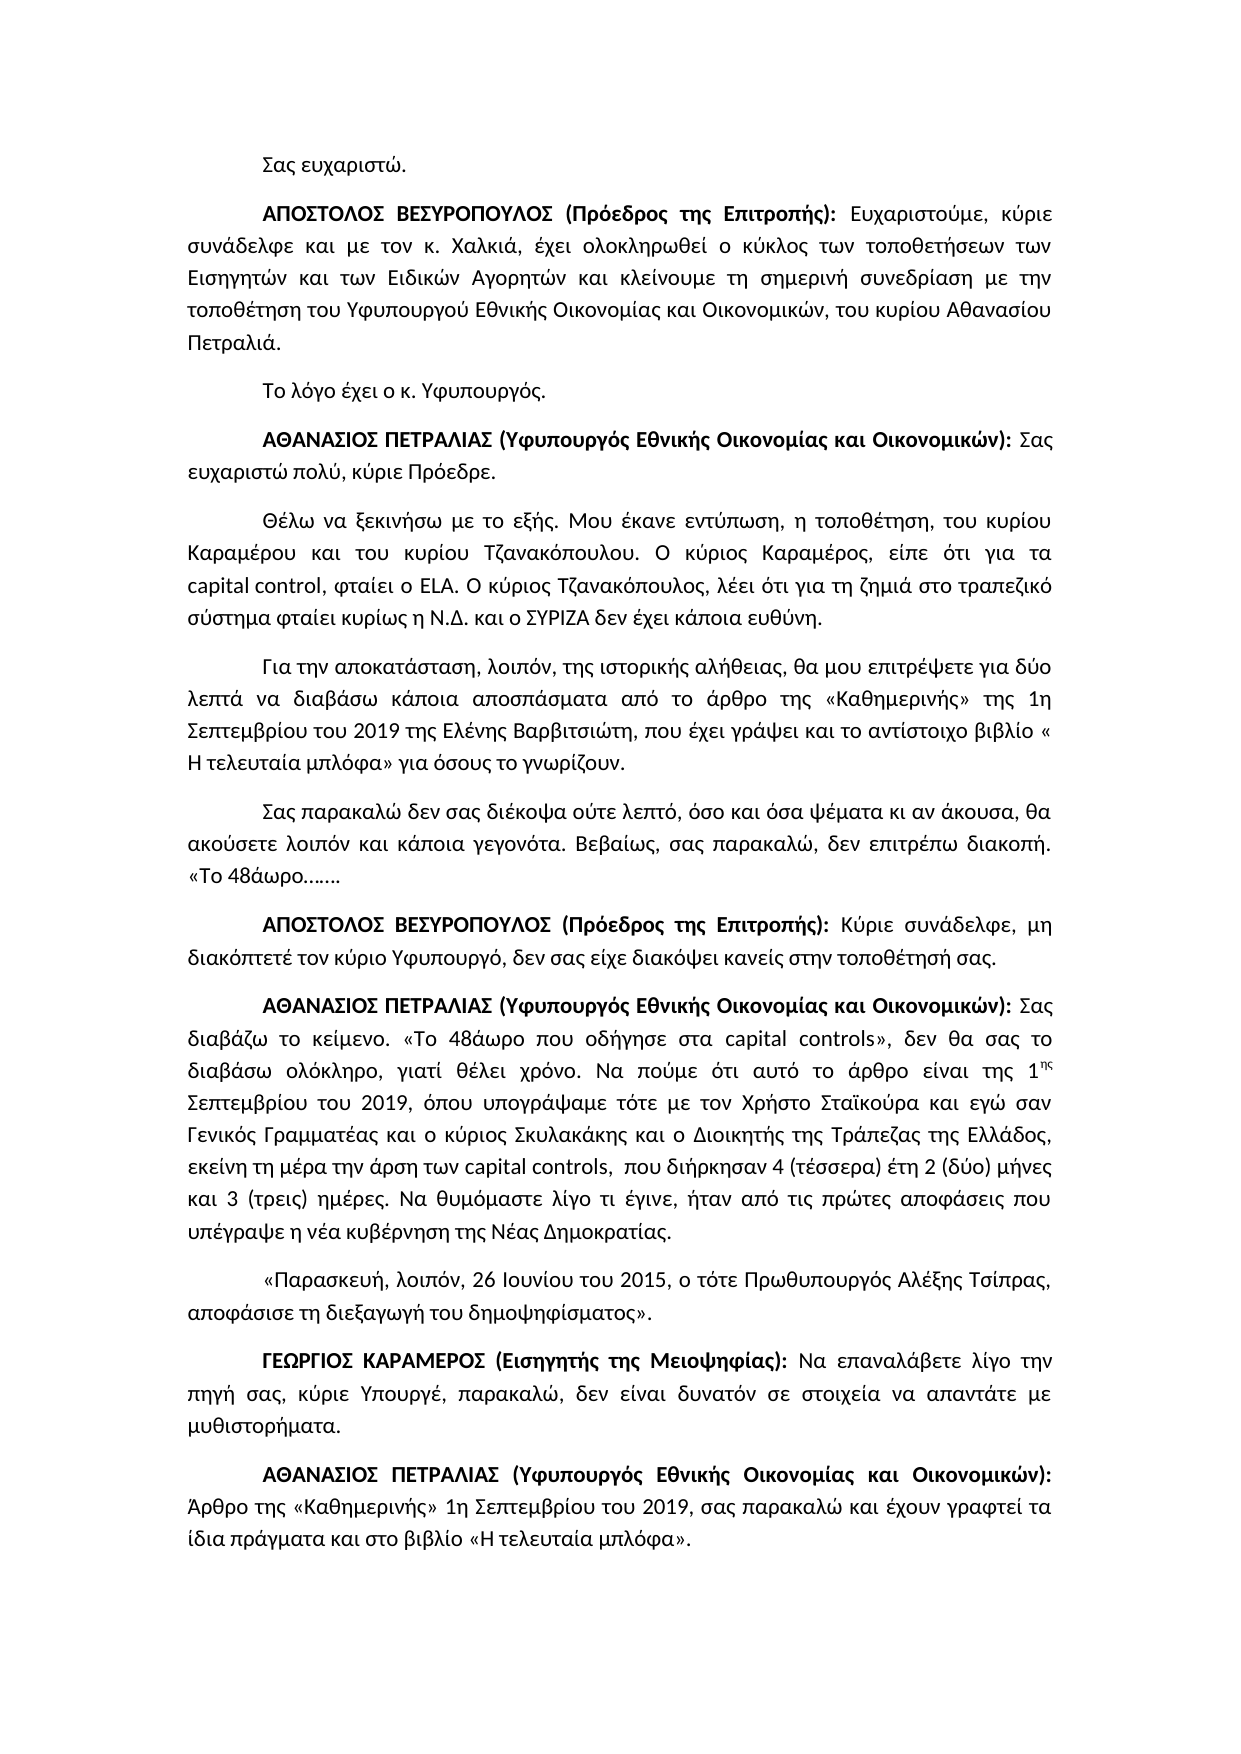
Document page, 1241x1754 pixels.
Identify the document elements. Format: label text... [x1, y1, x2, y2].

text ΑΘΑΝΑΣΙΟΣ ΠΕΤΡΑΛΙΑΣ (Υφυπουργός Εθνικής Οικονομίας και Οικονομικών): Άρθρο της «Καθημερινής» 1η Σεπτεμβρίου του 2019, σας παρακαλώ και έχουν γραφτεί τα ίδια πράγματα και στο βιβλίο «Η τελευταία μπλόφα». [187, 1460, 1053, 1552]
text ΑΘΑΝΑΣΙΟΣ ΠΕΤΡΑΛΙΑΣ (Υφυπουργός Εθνικής Οικονομίας και Οικονομικών): Σας διαβάζω το κείμενο. «Το 48άωρο που οδήγησε στα capital controls», δεν θα σας το διαβάσω ολόκληρο, γιατί θέλει χρόνο. Να πούμε ότι αυτό το άρθρο είναι της 1ης Σεπτεμβρίου του 2019, όπου υπογράψαμε τότε με τον Χρήστο Σταϊκούρα και εγώ σαν Γενικός Γραμματέας και ο κύριος Σκυλακάκης και ο Διοικητής της Τράπεζας της Ελλάδος, εκείνη τη μέρα την άρση των capital controls, που διήρκησαν 4 (τέσσερα) έτη 2 (δύο) μήνες και 3 (τρεις) ημέρες. Να θυμόμαστε λίγο τι έγινε, ήταν από τις πρώτες αποφάσεις που υπέγραψε η νέα κυβέρνηση της Νέας Δημοκρατίας. [187, 991, 1053, 1245]
text ΑΠΟΣΤΟΛΟΣ ΒΕΣΥΡΟΠΟΥΛΟΣ (Πρόεδρος της Επιτροπής): Ευχαριστούμε, κύριε συνάδελφε και με τον κ. Χαλκιά, έχει ολοκληρωθεί ο κύκλος των τοποθετήσεων των Εισηγητών και των Ειδικών Αγορητών και κλείνουμε τη σημερινή συνεδρίαση με την τοποθέτηση του Υφυπουργού Εθνικής Οικονομίας και Οικονομικών, του κυρίου Αθανασίου Πετραλιά. [187, 199, 1053, 356]
text ΑΘΑΝΑΣΙΟΣ ΠΕΤΡΑΛΙΑΣ (Υφυπουργός Εθνικής Οικονομίας και Οικονομικών): Σας ευχαριστώ πολύ, κύριε Πρόεδρε. [187, 425, 1053, 486]
text ΓΕΩΡΓΙΟΣ ΚΑΡΑΜΕΡΟΣ (Εισηγητής της Μειοψηφίας): Να επαναλάβετε λίγο την πηγή σας, κύριε Υπουργέ, παρακαλώ, δεν είναι δυνατόν σε στοιχεία να απαντάτε με μυθιστορήματα. [187, 1347, 1053, 1439]
text «Παρασκευή, λοιπόν, 26 Ιουνίου του 2015, ο τότε Πρωθυπουργός Αλέξης Τσίπρας, αποφάσισε τη διεξαγωγή του δημοψηφίσματος». [187, 1266, 1053, 1326]
text Για την αποκατάσταση, λοιπόν, της ιστορικής αλήθειας, θα μου επιτρέψετε για δύο λεπτά να διαβάσω κάποια αποσπάσματα από το άρθρο της «Καθημερινής» της 1η Σεπτεμβρίου του 2019 της Ελένης Βαρβιτσιώτη, που έχει γράψει και το αντίστοιχο βιβλίο « Η τελευταία μπλόφα» για όσους το γνωρίζουν. [187, 652, 1053, 776]
text Σας παρακαλώ δεν σας διέκοψα ούτε λεπτό, όσο και όσα ψέματα κι αν άκουσα, θα ακούσετε λοιπόν και κάποια γεγονότα. Βεβαίως, σας παρακαλώ, δεν επιτρέπω διακοπή. «Το 48άωρο……. [187, 797, 1053, 889]
text ΑΠΟΣΤΟΛΟΣ ΒΕΣΥΡΟΠΟΥΛΟΣ (Πρόεδρος της Επιτροπής): Κύριε συνάδελφε, μη διακόπτετέ τον κύριο Υφυπουργό, δεν σας είχε διακόψει κανείς στην τοποθέτησή σας. [187, 910, 1053, 971]
text Θέλω να ξεκινήσω με το εξής. Μου έκανε εντύπωση, η τοποθέτηση, του κυρίου Καραμέρου και του κυρίου Τζανακόπουλου. Ο κύριος Καραμέρος, είπε ότι για τα capital control, φταίει ο ELA. Ο κύριος Τζανακόπουλος, λέει ότι για τη ζημιά στο τραπεζικό σύστημα φταίει κυρίως η Ν.Δ. και ο ΣΥΡΙΖΑ δεν έχει κάποια ευθύνη. [187, 506, 1053, 631]
text Το λόγο έχει ο κ. Υφυπουργός. [187, 376, 1053, 404]
text Σας ευχαριστώ. [187, 150, 1053, 178]
